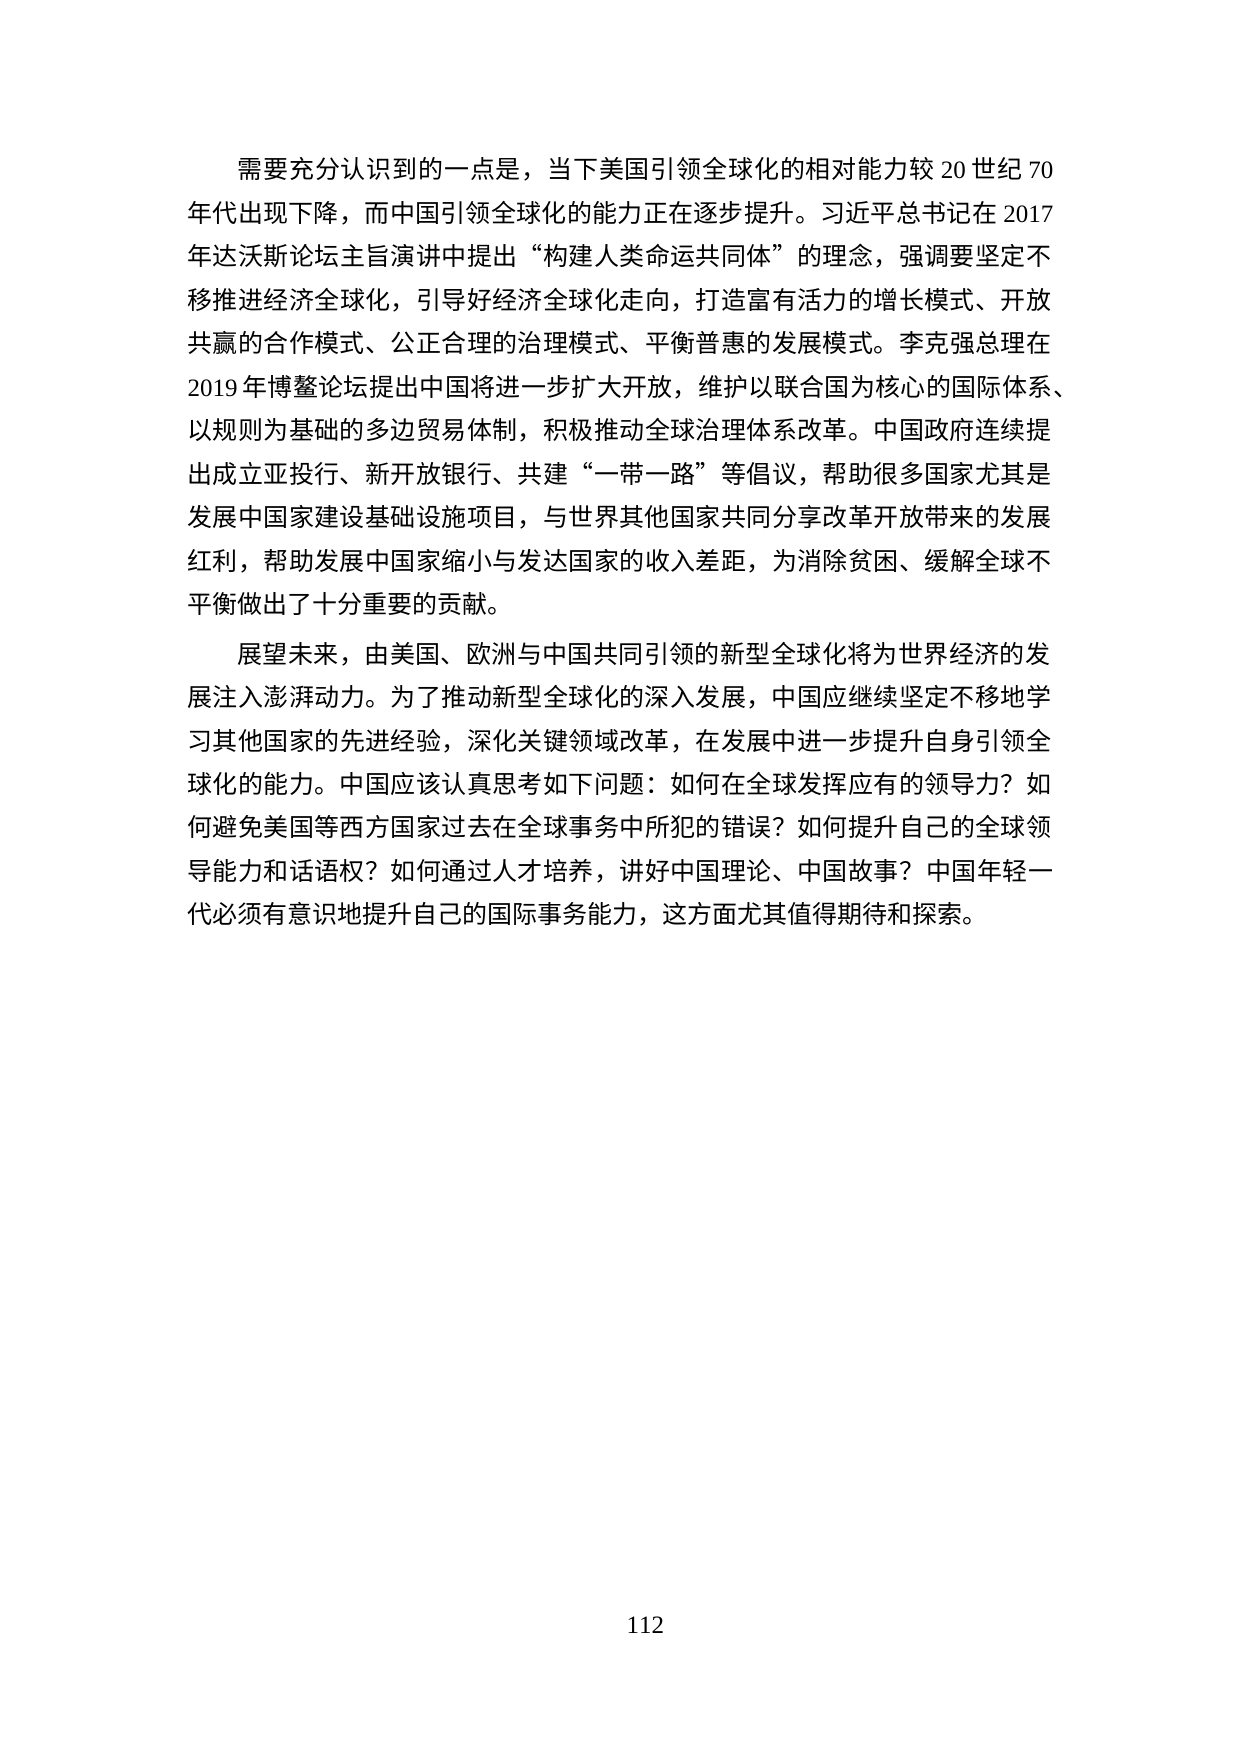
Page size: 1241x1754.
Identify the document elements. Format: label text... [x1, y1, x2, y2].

text 需要充分认识到的一点是，当下美国引领全球化的相对能力较20世纪70年代出现下降，而中国引领全球化的能力正在逐步提升。习近平总书记在2017年达沃斯论坛主旨演讲中提出“构建人类命运共同体”的理念，强调要坚定不移推进经济全球化，引导好经济全球化走向，打造富有活力的增长模式、开放共赢的合作模式、公正合理的治理模式、平衡普惠的发展模式。李克强总理在2019年博鳌论坛提出中国将进一步扩大开放，维护以联合国为核心的国际体系、以规则为基础的多边贸易体制，积极推动全球治理体系改革。中国政府连续提出成立亚投行、新开放银行、共建“一带一路”等倡议，帮助很多国家尤其是发展中国家建设基础设施项目，与世界其他国家共同分享改革开放带来的发展红利，帮助发展中国家缩小与发达国家的收入差距，为消除贫困、缓解全球不平衡做出了十分重要的贡献。 [187, 150, 1053, 621]
text 展望未来，由美国、欧洲与中国共同引领的新型全球化将为世界经济的发展注入澎湃动力。为了推动新型全球化的深入发展，中国应继续坚定不移地学习其他国家的先进经验，深化关键领域改革，在发展中进一步提升自身引领全球化的能力。中国应该认真思考如下问题：如何在全球发挥应有的领导力？如何避免美国等西方国家过去在全球事务中所犯的错误？如何提升自己的全球领导能力和话语权？如何通过人才培养，讲好中国理论、中国故事？中国年轻一代必须有意识地提升自己的国际事务能力，这方面尤其值得期待和探索。 [187, 634, 1053, 931]
